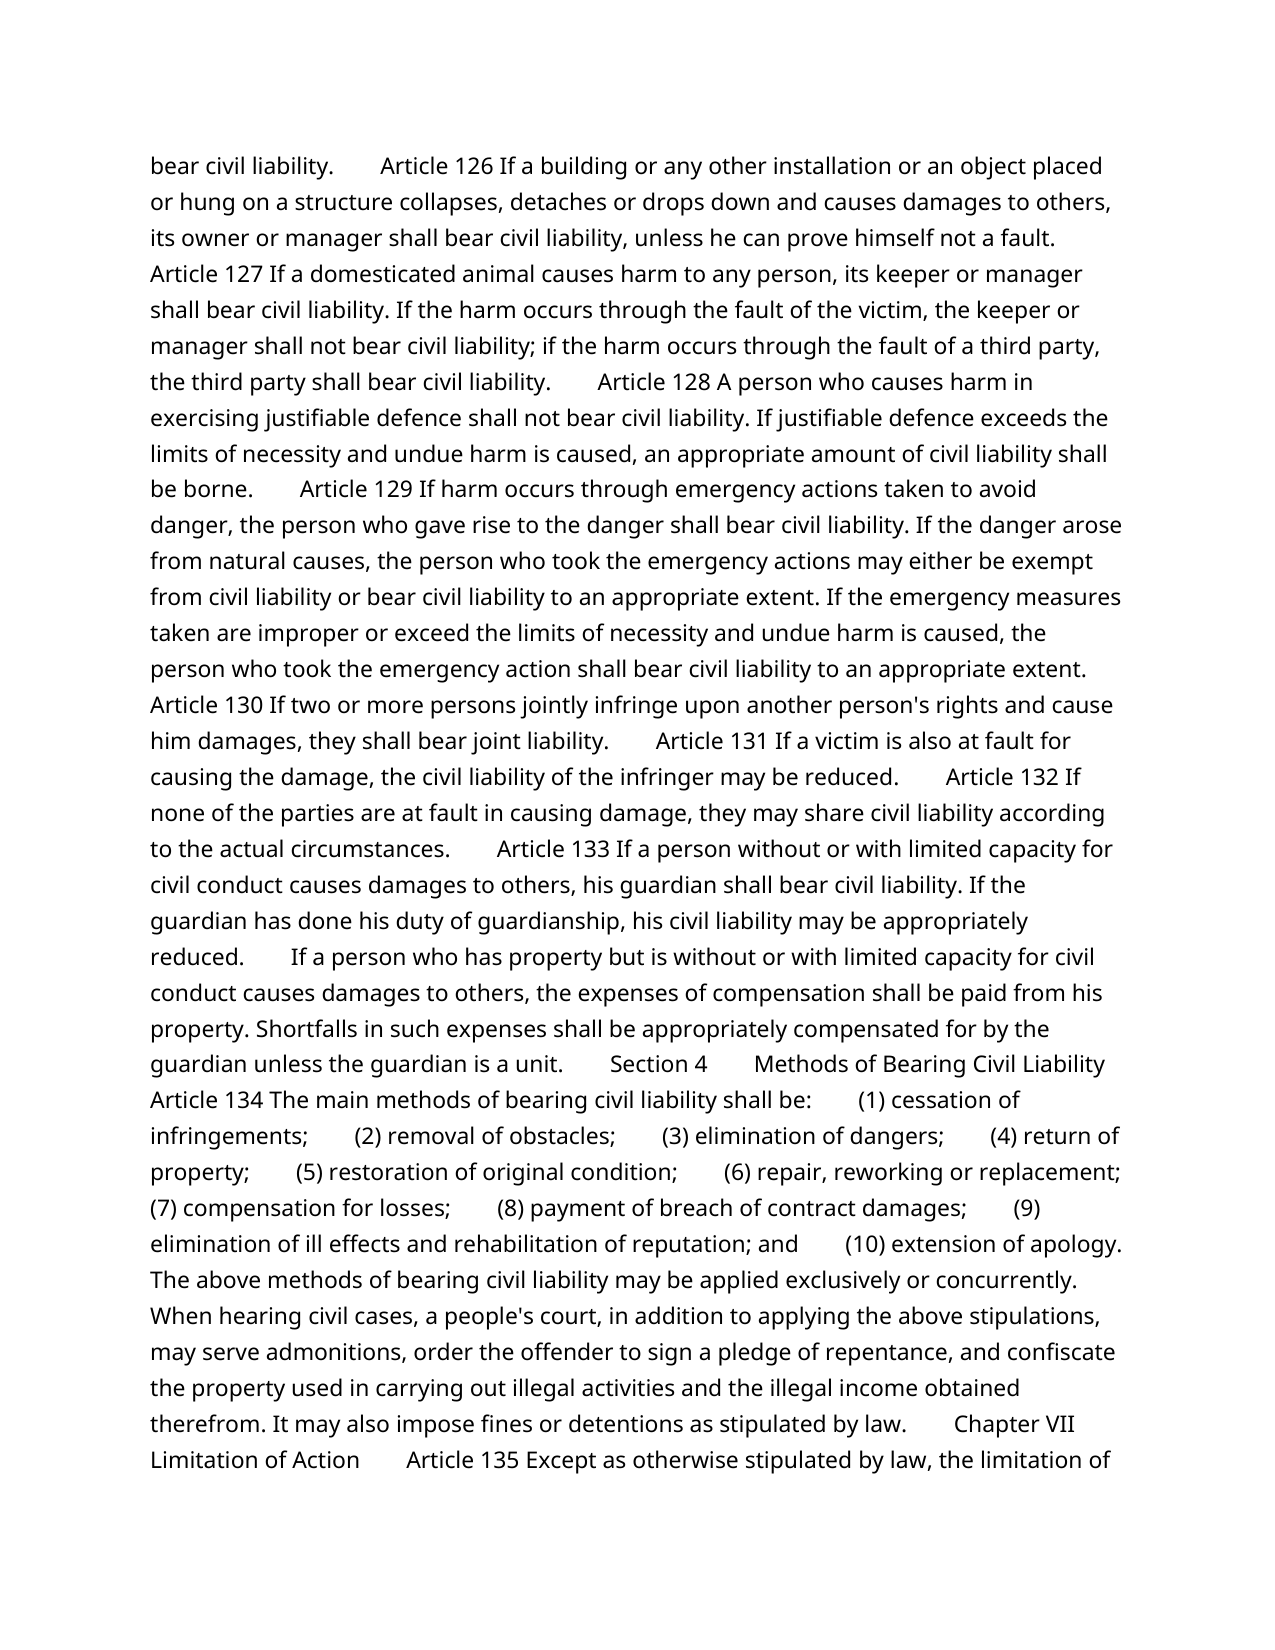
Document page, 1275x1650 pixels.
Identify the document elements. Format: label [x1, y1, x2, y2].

text [150, 150, 1125, 1475]
